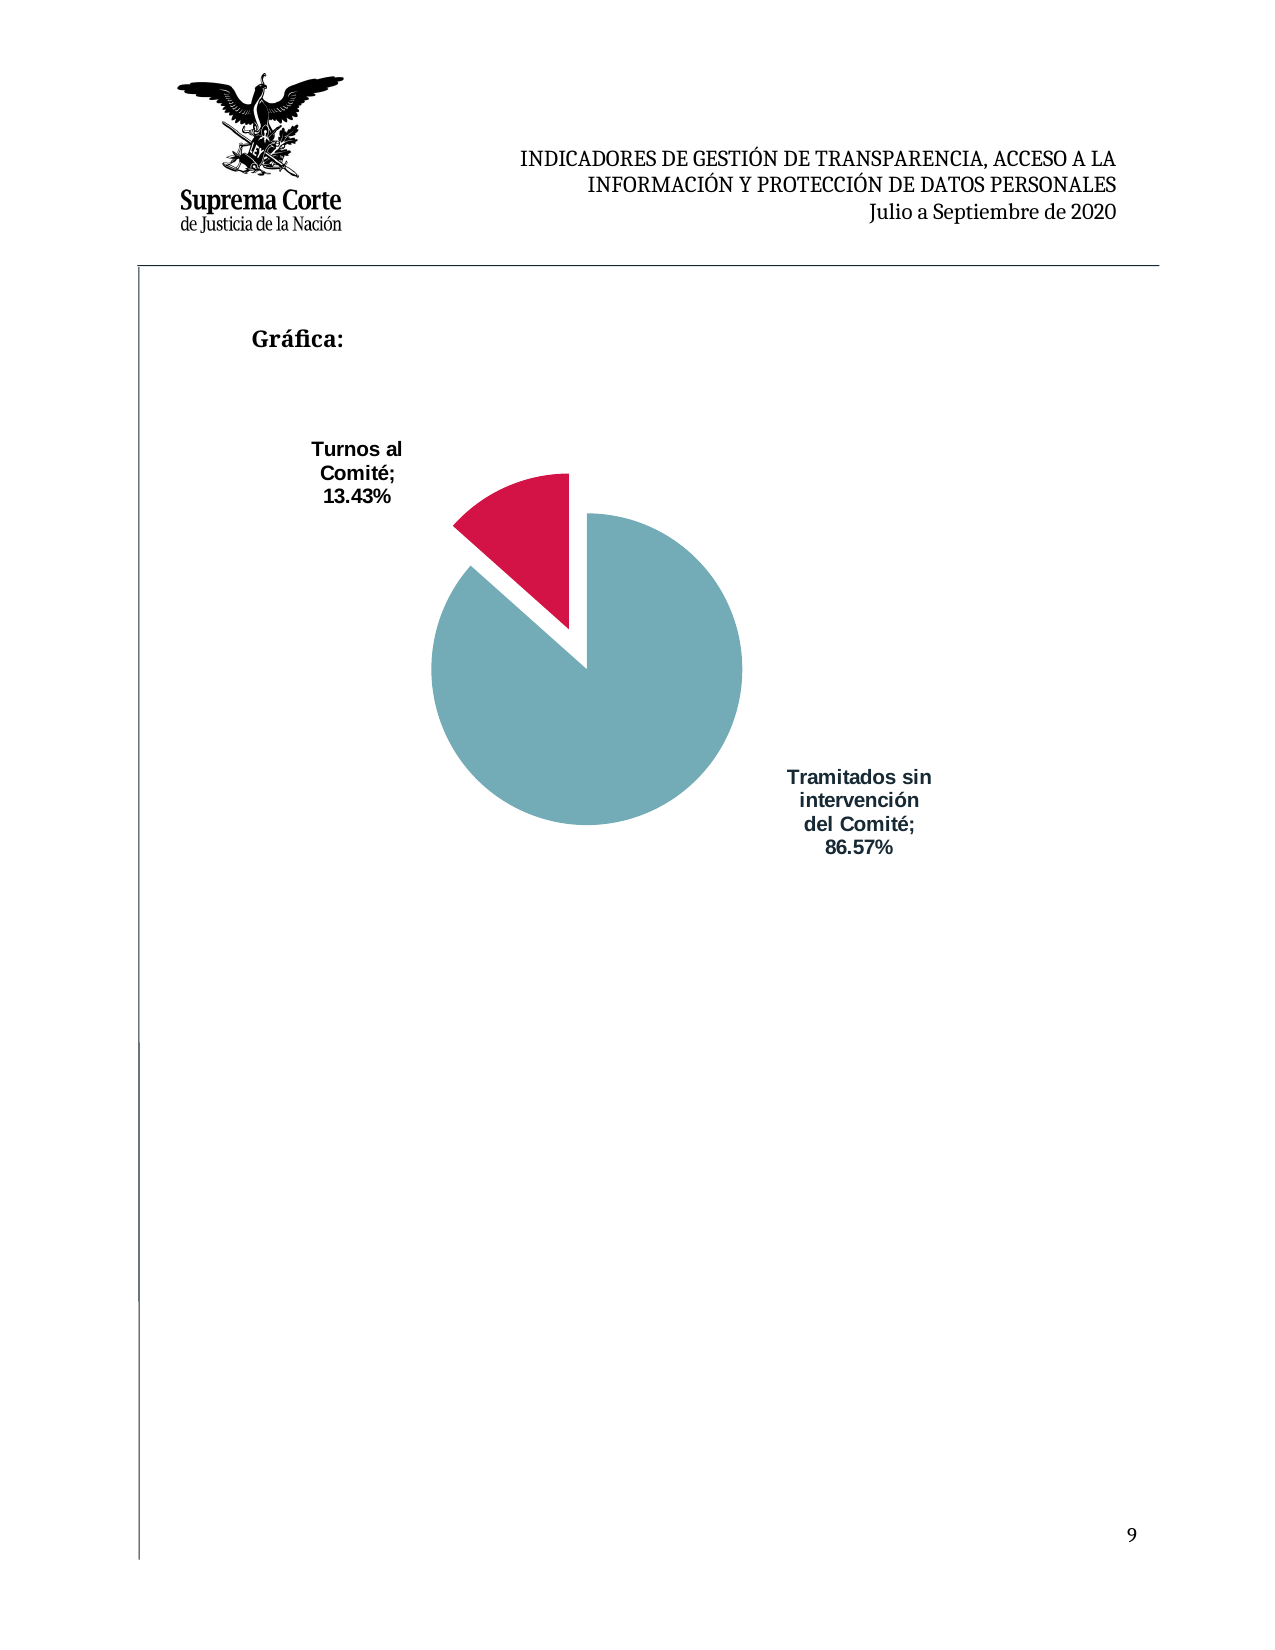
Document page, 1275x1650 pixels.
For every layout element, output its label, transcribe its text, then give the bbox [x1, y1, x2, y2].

picture [177, 73, 344, 233]
text Gráfica: [251, 322, 1137, 354]
